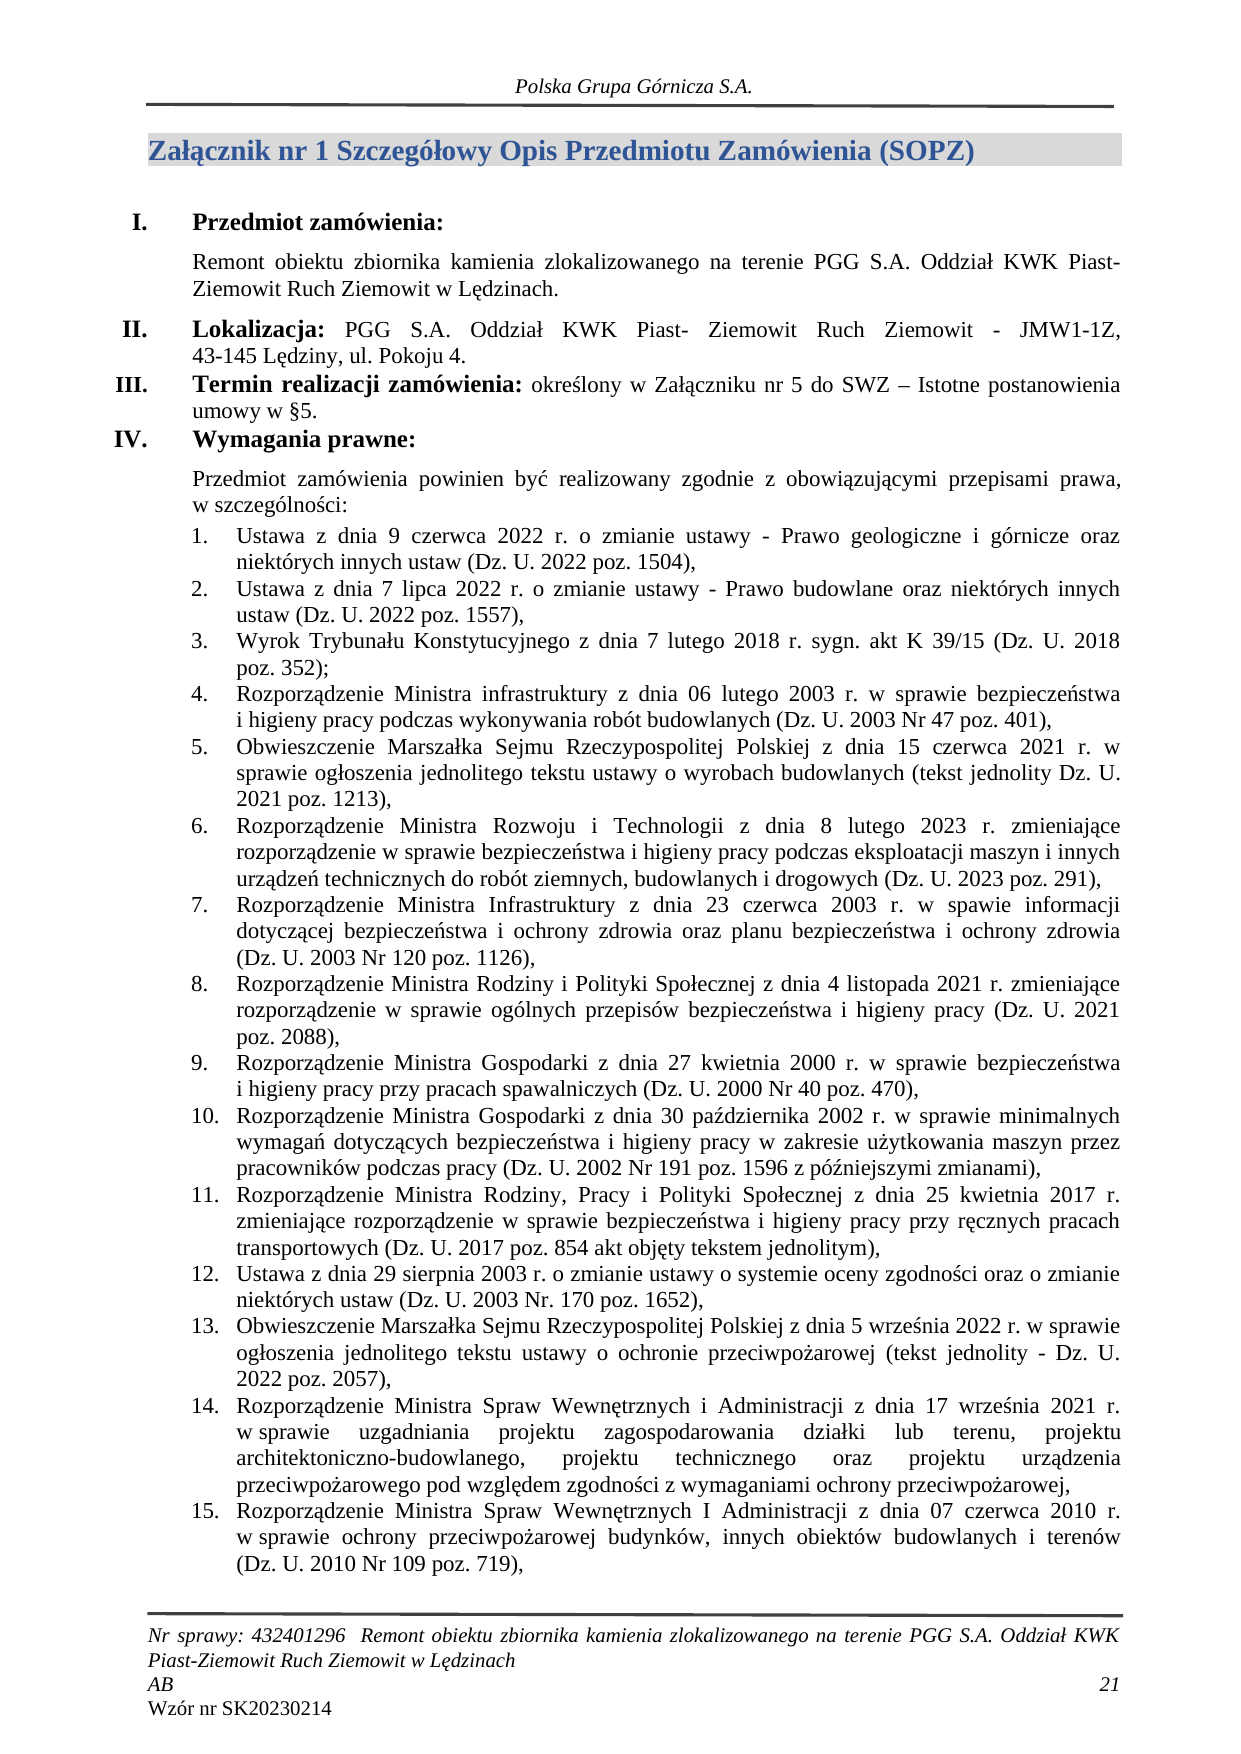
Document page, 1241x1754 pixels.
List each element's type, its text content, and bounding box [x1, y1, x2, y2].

list Ustawa z dnia 9 czerwca 2022 r. o zmianie ustawy - Prawo geologiczne i górnicze oraz niektórych innych ustaw (Dz. U. 2022 poz. 1504), [191, 522, 1122, 575]
list Przedmiot zamówienia: [148, 207, 1122, 236]
list Rozporządzenie Ministra Spraw Wewnętrznych I Administracji z dnia 07 czerwca 2010 r. w sprawie ochrony przeciwpożarowej budynków, innych obiektów budowlanych i terenów (Dz. U. 2010 Nr 109 poz. 719), [191, 1497, 1122, 1576]
list Ustawa z dnia 7 lipca 2022 r. o zmianie ustawy - Prawo budowlane oraz niektórych innych ustaw (Dz. U. 2022 poz. 1557), [191, 575, 1122, 627]
list Rozporządzenie Ministra Spraw Wewnętrznych i Administracji z dnia 17 września 2021 r. w sprawie uzgadniania projektu zagospodarowania działki lub terenu, projektu architektoniczno-budowlanego, projektu technicznego oraz projektu urządzenia przeciwpożarowego pod względem zgodności z wymaganiami ochrony przeciwpożarowej, [191, 1392, 1122, 1497]
list Rozporządzenie Ministra Gospodarki z dnia 30 października 2002 r. w sprawie minimalnych wymagań dotyczących bezpieczeństwa i higieny pracy w zakresie użytkowania maszyn przez pracowników podczas pracy (Dz. U. 2002 Nr 191 poz. 1596 z późniejszymi zmianami), [191, 1102, 1122, 1181]
list Ustawa z dnia 29 sierpnia 2003 r. o zmianie ustawy o systemie oceny zgodności oraz o zmianie niektórych ustaw (Dz. U. 2003 Nr. 170 poz. 1652), [191, 1260, 1122, 1313]
text Remont obiektu zbiornika kamienia zlokalizowanego na terenie PGG S.A. Oddział KWK Piast-Ziemowit Ruch Ziemowit w Lędzinach. [192, 248, 1122, 301]
list Obwieszczenie Marszałka Sejmu Rzeczypospolitej Polskiej z dnia 5 września 2022 r. w sprawie ogłoszenia jednolitego tekstu ustawy o ochronie przeciwpożarowej (tekst jednolity - Dz. U. 2022 poz. 2057), [191, 1313, 1122, 1392]
list Rozporządzenie Ministra Rodziny i Polityki Społecznej z dnia 4 listopada 2021 r. zmieniające rozporządzenie w sprawie ogólnych przepisów bezpieczeństwa i higieny pracy (Dz. U. 2021 poz. 2088), [191, 970, 1122, 1049]
list Rozporządzenie Ministra infrastruktury z dnia 06 lutego 2003 r. w sprawie bezpieczeństwa i higieny pracy podczas wykonywania robót budowlanych (Dz. U. 2003 Nr 47 poz. 401), [191, 680, 1122, 733]
text Przedmiot zamówienia powinien być realizowany zgodnie z obowiązującymi przepisami prawa, w szczególności: [192, 465, 1122, 518]
list Rozporządzenie Ministra Rodziny, Pracy i Polityki Społecznej z dnia 25 kwietnia 2017 r. zmieniające rozporządzenie w sprawie bezpieczeństwa i higieny pracy przy ręcznych pracach transportowych (Dz. U. 2017 poz. 854 akt objęty tekstem jednolitym), [191, 1181, 1122, 1260]
list Termin realizacji zamówienia: określony w Załączniku nr 5 do SWZ – Istotne postanowienia umowy w §5. [148, 369, 1122, 424]
list Rozporządzenie Ministra Rozwoju i Technologii z dnia 8 lutego 2023 r. zmieniające rozporządzenie w sprawie bezpieczeństwa i higieny pracy podczas eksploatacji maszyn i innych urządzeń technicznych do robót ziemnych, budowlanych i drogowych (Dz. U. 2023 poz. 291), [191, 812, 1122, 891]
list Rozporządzenie Ministra Infrastruktury z dnia 23 czerwca 2003 r. w spawie informacji dotyczącej bezpieczeństwa i ochrony zdrowia oraz planu bezpieczeństwa i ochrony zdrowia (Dz. U. 2003 Nr 120 poz. 1126), [191, 891, 1122, 970]
list Lokalizacja: PGG S.A. Oddział KWK Piast- Ziemowit Ruch Ziemowit - JMW1-1Z, 43-145 Lędziny, ul. Pokoju 4. [148, 314, 1122, 369]
list Wyrok Trybunału Konstytucyjnego z dnia 7 lutego 2018 r. sygn. akt K 39/15 (Dz. U. 2018 poz. 352); [191, 627, 1122, 680]
subtitle Załącznik nr 1 Szczegółowy Opis Przedmiotu Zamówienia (SOPZ) [148, 133, 1122, 166]
list Wymagania prawne: [148, 424, 1122, 453]
list Obwieszczenie Marszałka Sejmu Rzeczypospolitej Polskiej z dnia 15 czerwca 2021 r. w sprawie ogłoszenia jednolitego tekstu ustawy o wyrobach budowlanych (tekst jednolity Dz. U. 2021 poz. 1213), [191, 733, 1122, 812]
list Rozporządzenie Ministra Gospodarki z dnia 27 kwietnia 2000 r. w sprawie bezpieczeństwa i higieny pracy przy pracach spawalniczych (Dz. U. 2000 Nr 40 poz. 470), [191, 1049, 1122, 1102]
